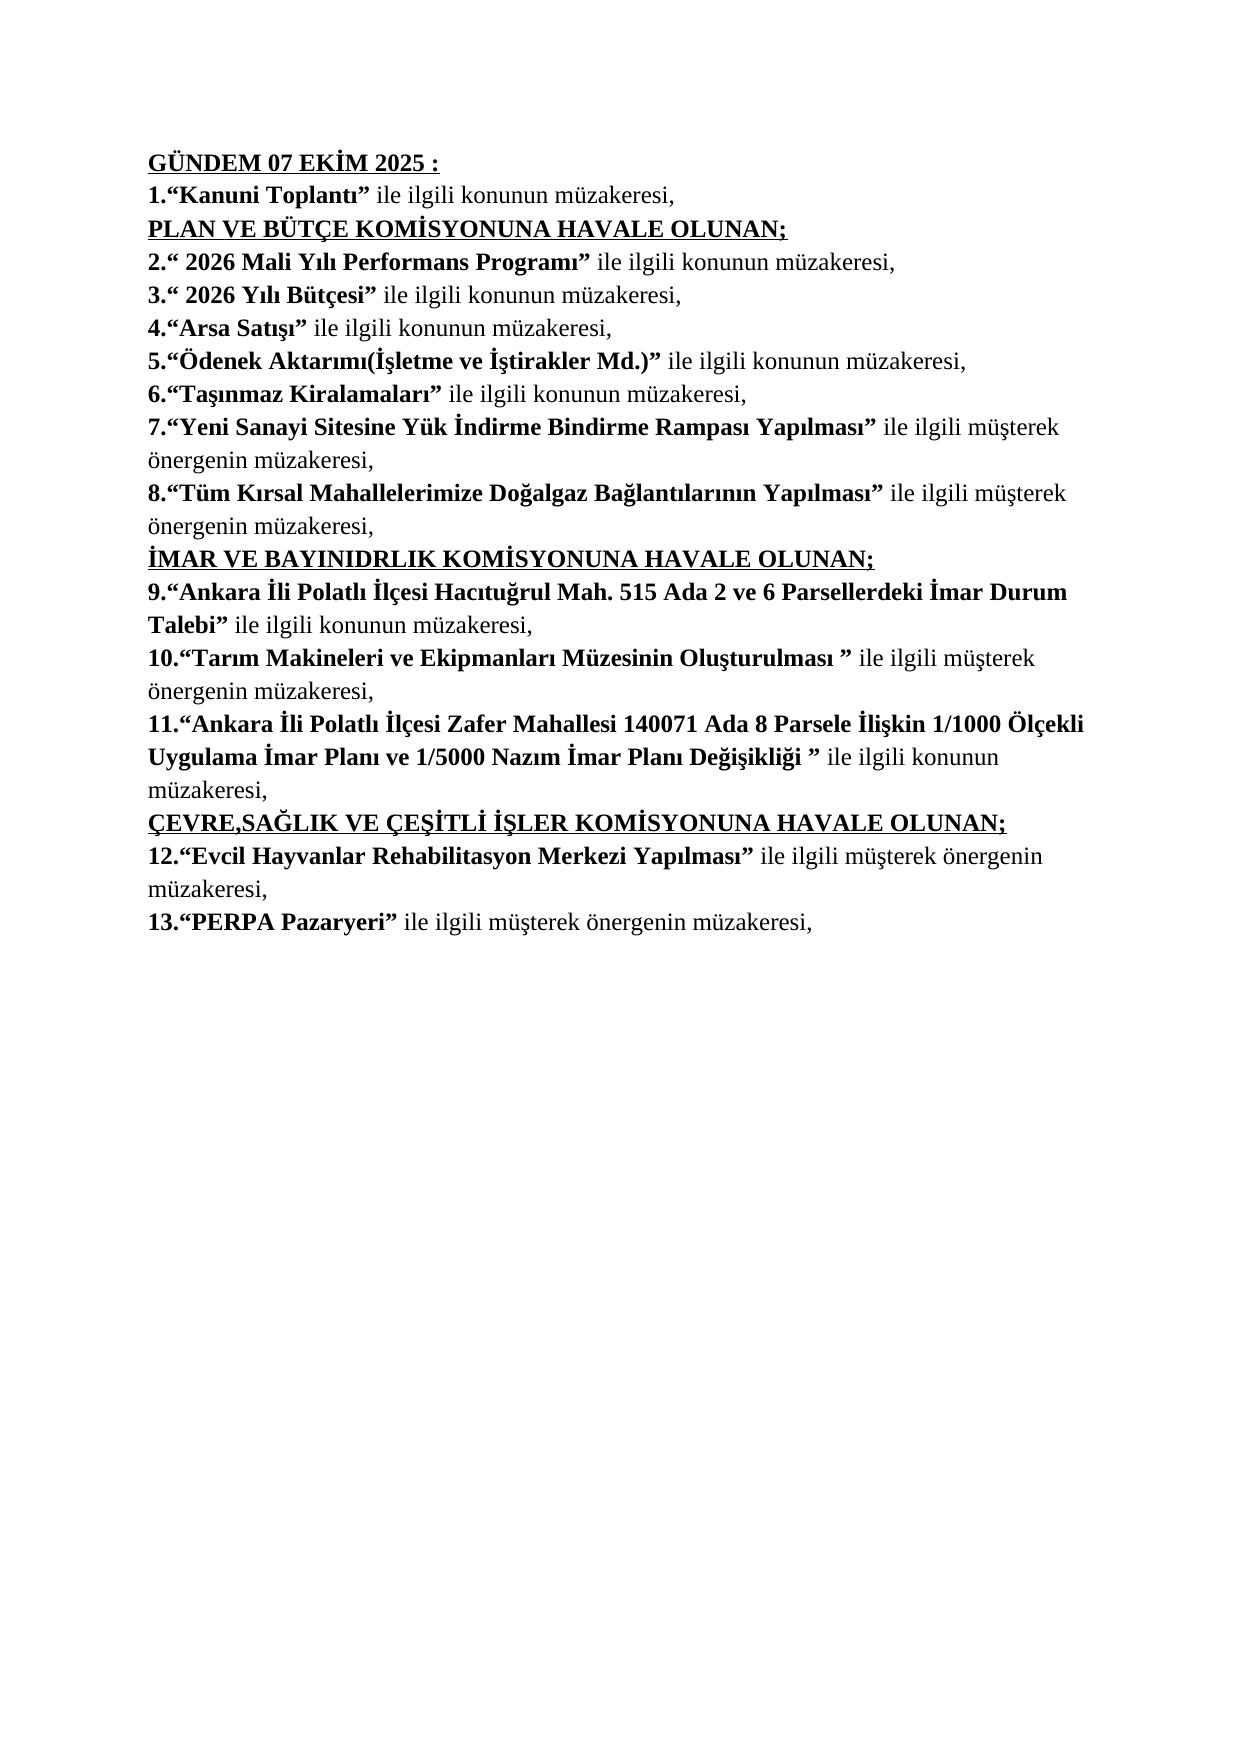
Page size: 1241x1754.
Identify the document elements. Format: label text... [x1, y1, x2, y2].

text GÜNDEM 07 EKİM 2025 : 1.“Kanuni Toplantı” ile ilgili konunun müzakeresi, PLAN VE BÜTÇE KOMİSYONUNA HAVALE OLUNAN; 2.“ 2026 Mali Yılı Performans Programı” ile ilgili konunun müzakeresi, 3.“ 2026 Yılı Bütçesi” ile ilgili konunun müzakeresi, 4.“Arsa Satışı” ile ilgili konunun müzakeresi, 5.“Ödenek Aktarımı(İşletme ve İştirakler Md.)” ile ilgili konunun müzakeresi, 6.“Taşınmaz Kiralamaları” ile ilgili konunun müzakeresi, 7.“Yeni Sanayi Sitesine Yük İndirme Bindirme Rampası Yapılması” ile ilgili müşterek önergenin müzakeresi, 8.“Tüm Kırsal Mahallelerimize Doğalgaz Bağlantılarının Yapılması” ile ilgili müşterek önergenin müzakeresi, İMAR VE BAYINIDRLIK KOMİSYONUNA HAVALE OLUNAN; 9.“Ankara İli Polatlı İlçesi Hacıtuğrul Mah. 515 Ada 2 ve 6 Parsellerdeki İmar Durum Talebi” ile ilgili konunun müzakeresi, 10.“Tarım Makineleri ve Ekipmanları Müzesinin Oluşturulması ” ile ilgili müşterek önergenin müzakeresi, 11.“Ankara İli Polatlı İlçesi Zafer Mahallesi 140071 Ada 8 Parsele İlişkin 1/1000 Ölçekli Uygulama İmar Planı ve 1/5000 Nazım İmar Planı Değişikliği ” ile ilgili konunun müzakeresi, ÇEVRE,SAĞLIK VE ÇEŞİTLİ İŞLER KOMİSYONUNA HAVALE OLUNAN; 12.“Evcil Hayvanlar Rehabilitasyon Merkezi Yapılması” ile ilgili müşterek önergenin müzakeresi, 13.“PERPA Pazaryeri” ile ilgili müşterek önergenin müzakeresi, [148, 148, 1093, 1034]
